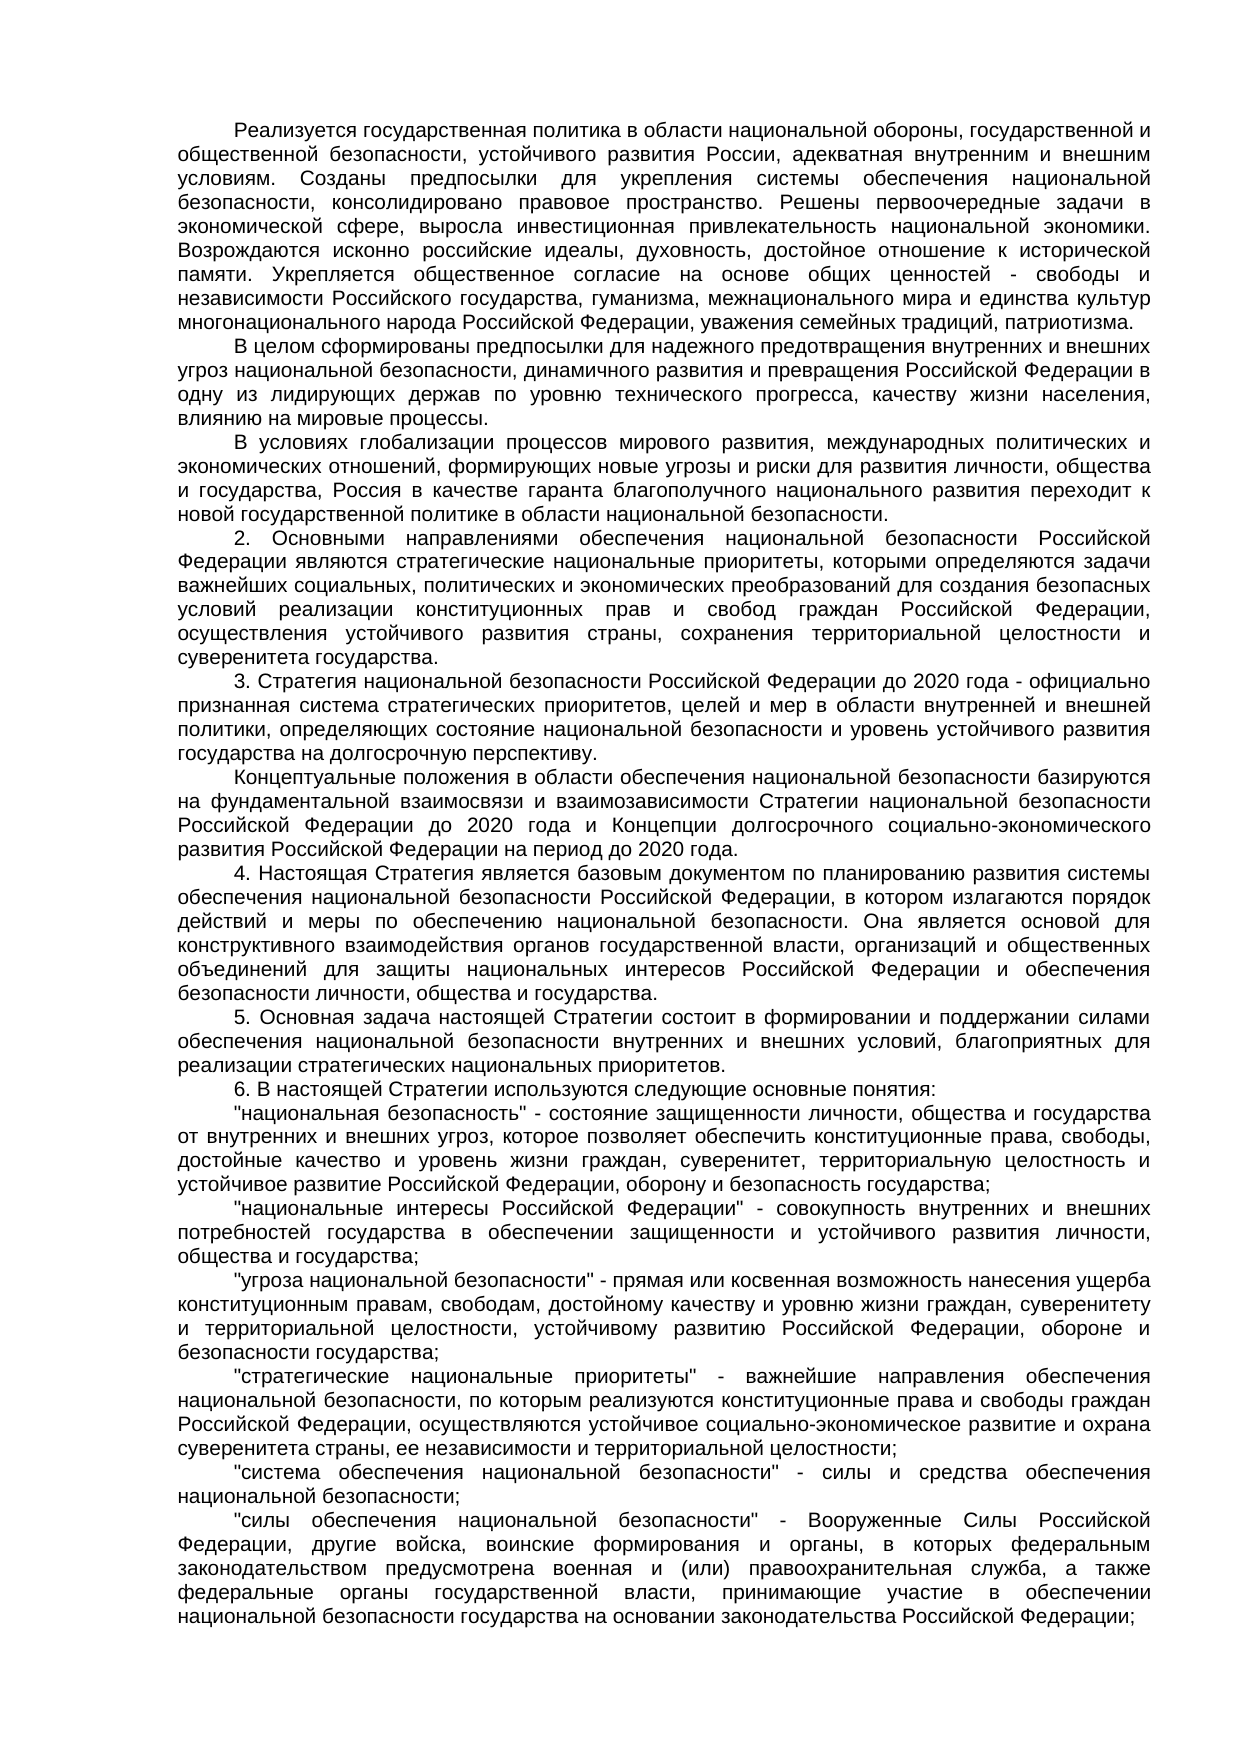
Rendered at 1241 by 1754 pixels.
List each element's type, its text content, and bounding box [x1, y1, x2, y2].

text 4. Настоящая Стратегия является базовым документом по планированию развития системы обеспечения национальной безопасности Российской Федерации, в котором излагаются порядок действий и меры по обеспечению национальной безопасности. Она является основой для конструктивного взаимодействия органов государственной власти, организаций и общественных объединений для защиты национальных интересов Российской Федерации и обеспечения безопасности личности, общества и государства. [177, 861, 1152, 1004]
text Реализуется государственная политика в области национальной обороны, государственной и общественной безопасности, устойчивого развития России, адекватная внутренним и внешним условиям. Созданы предпосылки для укрепления системы обеспечения национальной безопасности, консолидировано правовое пространство. Решены первоочередные задачи в экономической сфере, выросла инвестиционная привлекательность национальной экономики. Возрождаются исконно российские идеалы, духовность, достойное отношение к исторической памяти. Укрепляется общественное согласие на основе общих ценностей - свободы и независимости Российского государства, гуманизма, межнационального мира и единства культур многонационального народа Российской Федерации, уважения семейных традиций, патриотизма. [177, 118, 1152, 334]
text "силы обеспечения национальной безопасности" - Вооруженные Силы Российской Федерации, другие войска, воинские формирования и органы, в которых федеральным законодательством предусмотрена военная и (или) правоохранительная служба, а также федеральные органы государственной власти, принимающие участие в обеспечении национальной безопасности государства на основании законодательства Российской Федерации; [177, 1508, 1152, 1627]
text "национальные интересы Российской Федерации" - совокупность внутренних и внешних потребностей государства в обеспечении защищенности и устойчивого развития личности, общества и государства; [177, 1196, 1152, 1268]
text "стратегические национальные приоритеты" - важнейшие направления обеспечения национальной безопасности, по которым реализуются конституционные права и свободы граждан Российской Федерации, осуществляются устойчивое социально-экономическое развитие и охрана суверенитета страны, ее независимости и территориальной целостности; [177, 1364, 1152, 1460]
text Концептуальные положения в области обеспечения национальной безопасности базируются на фундаментальной взаимосвязи и взаимозависимости Стратегии национальной безопасности Российской Федерации до 2020 года и Концепции долгосрочного социально-экономического развития Российской Федерации на период до 2020 года. [177, 765, 1152, 861]
text В целом сформированы предпосылки для надежного предотвращения внутренних и внешних угроз национальной безопасности, динамичного развития и превращения Российской Федерации в одну из лидирующих держав по уровню технического прогресса, качеству жизни населения, влиянию на мировые процессы. [177, 334, 1152, 429]
text 3. Стратегия национальной безопасности Российской Федерации до 2020 года - официально признанная система стратегических приоритетов, целей и мер в области внутренней и внешней политики, определяющих состояние национальной безопасности и уровень устойчивого развития государства на долгосрочную перспективу. [177, 669, 1152, 765]
text "национальная безопасность" - состояние защищенности личности, общества и государства от внутренних и внешних угроз, которое позволяет обеспечить конституционные права, свободы, достойные качество и уровень жизни граждан, суверенитет, территориальную целостность и устойчивое развитие Российской Федерации, оборону и безопасность государства; [177, 1100, 1152, 1196]
text 6. В настоящей Стратегии используются следующие основные понятия: [177, 1076, 1152, 1100]
text "угроза национальной безопасности" - прямая или косвенная возможность нанесения ущерба конституционным правам, свободам, достойному качеству и уровню жизни граждан, суверенитету и территориальной целостности, устойчивому развитию Российской Федерации, обороне и безопасности государства; [177, 1268, 1152, 1364]
text В условиях глобализации процессов мирового развития, международных политических и экономических отношений, формирующих новые угрозы и риски для развития личности, общества и государства, Россия в качестве гаранта благополучного национального развития переходит к новой государственной политике в области национальной безопасности. [177, 429, 1152, 525]
text 5. Основная задача настоящей Стратегии состоит в формировании и поддержании силами обеспечения национальной безопасности внутренних и внешних условий, благоприятных для реализации стратегических национальных приоритетов. [177, 1004, 1152, 1076]
text "система обеспечения национальной безопасности" - силы и средства обеспечения национальной безопасности; [177, 1460, 1152, 1508]
text 2. Основными направлениями обеспечения национальной безопасности Российской Федерации являются стратегические национальные приоритеты, которыми определяются задачи важнейших социальных, политических и экономических преобразований для создания безопасных условий реализации конституционных прав и свобод граждан Российской Федерации, осуществления устойчивого развития страны, сохранения территориальной целостности и суверенитета государства. [177, 525, 1152, 669]
